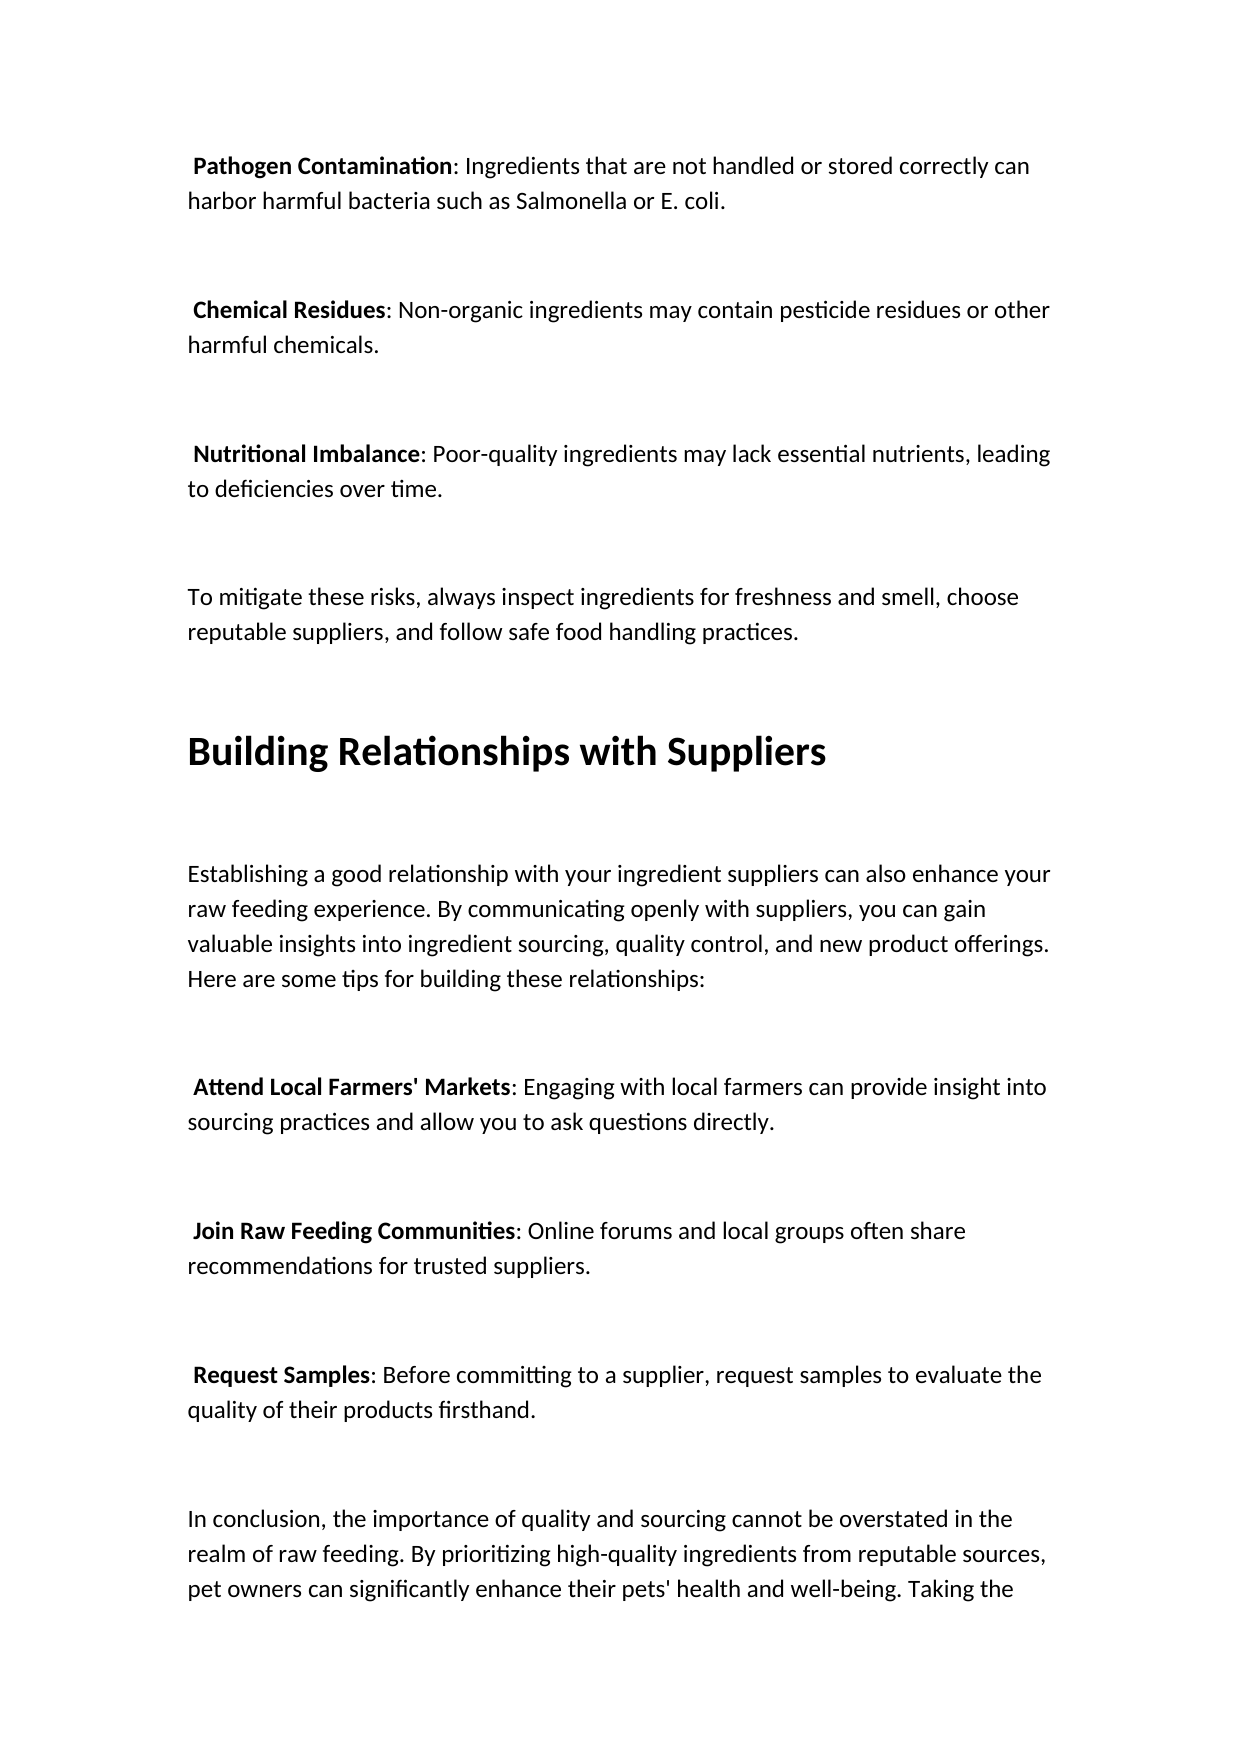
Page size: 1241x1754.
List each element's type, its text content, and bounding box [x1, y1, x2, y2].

text Building Relationships with Suppliers [187, 725, 1053, 776]
text Establishing a good relationship with your ingredient suppliers can also enhance your raw feeding experience. By communicating openly with suppliers, you can gain valuable insights into ingredient sourcing, quality control, and new product offerings. Here are some tips for building these relationships: [187, 858, 1053, 993]
text To mitigate these risks, always inspect ingredients for freshness and smell, choose reputable suppliers, and follow safe food handling practices. [187, 582, 1053, 647]
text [187, 1503, 1053, 1604]
